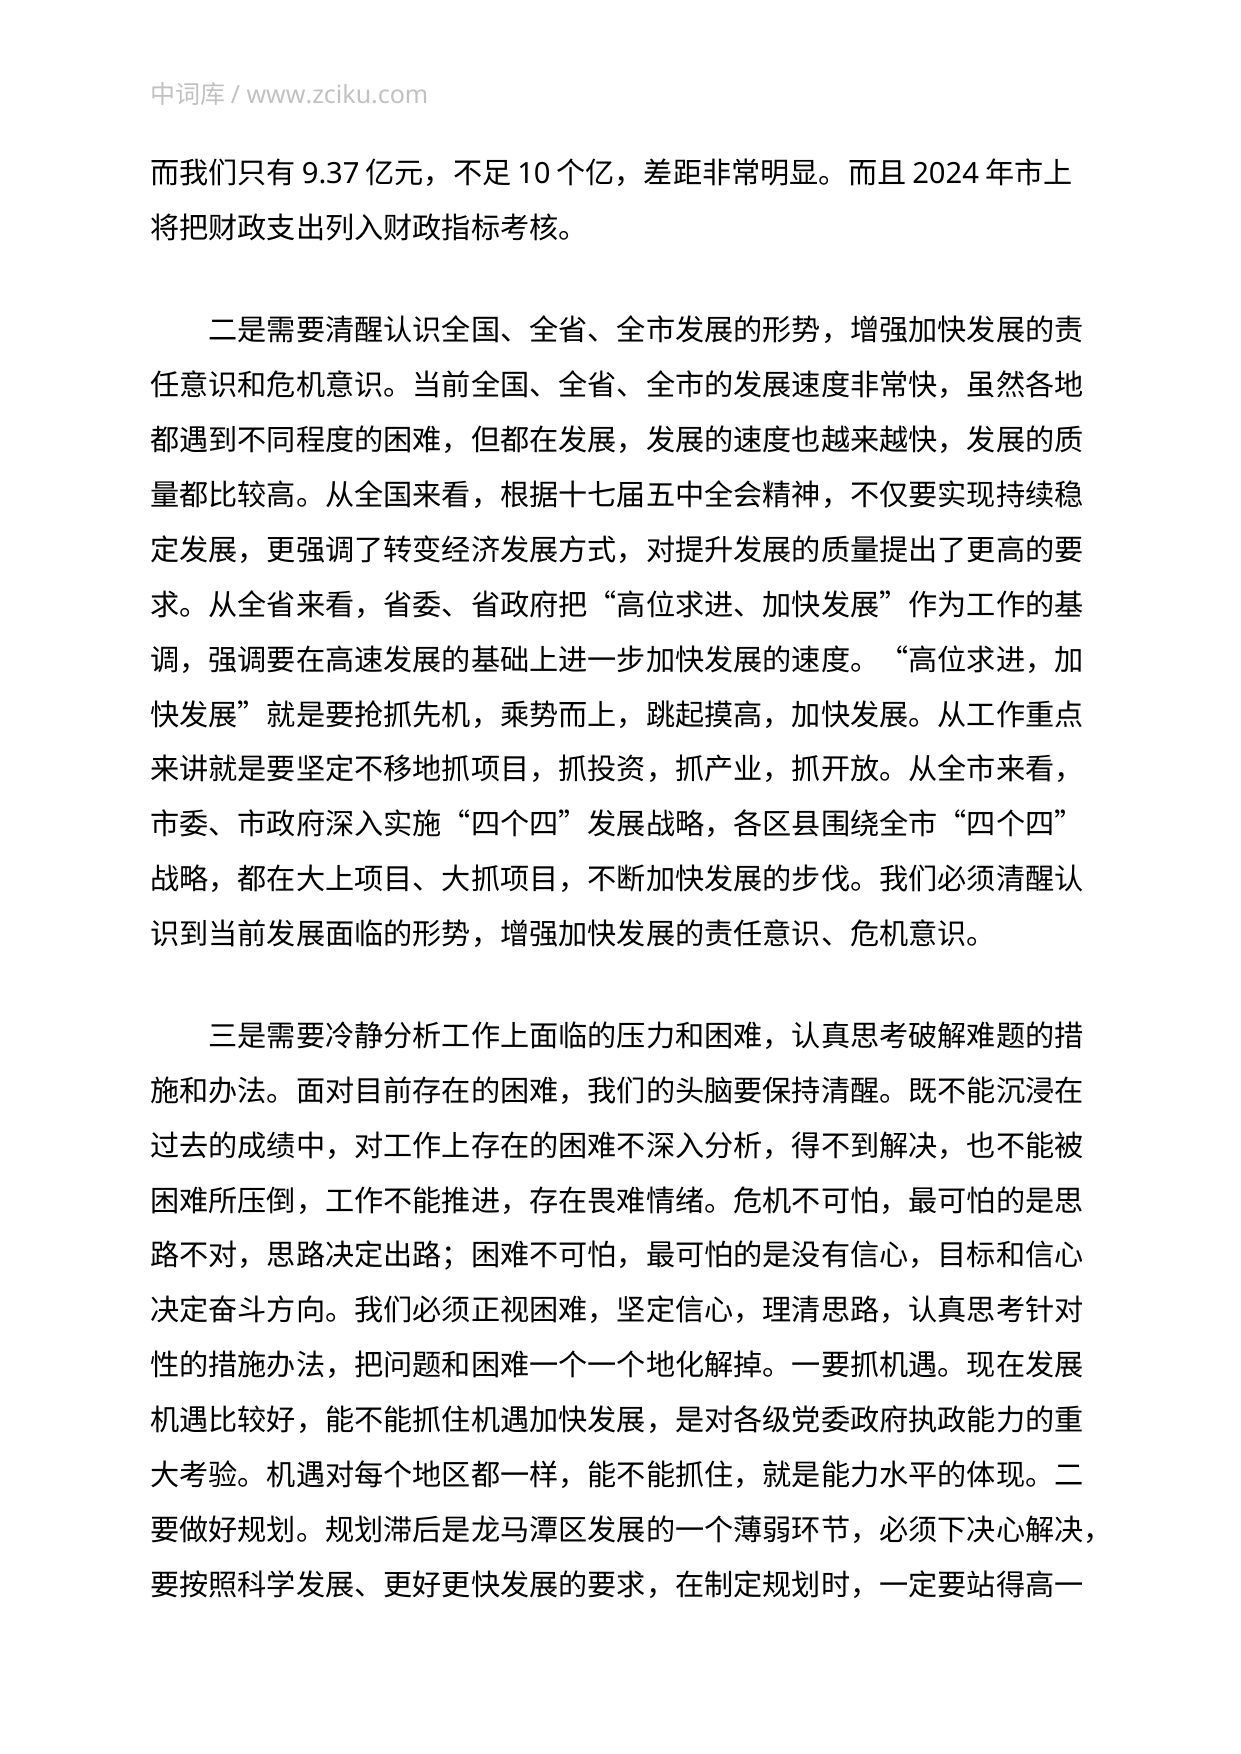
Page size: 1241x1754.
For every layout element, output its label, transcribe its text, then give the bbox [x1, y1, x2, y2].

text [150, 150, 1090, 247]
text 二是需要清醒认识全国、全省、全市发展的形势，增强加快发展的责任意识和危机意识。当前全国、全省、全市的发展速度非常快，虽然各地都遇到不同程度的困难，但都在发展，发展的速度也越来越快，发展的质量都比较高。从全国来看，根据十七届五中全会精神，不仅要实现持续稳定发展，更强调了转变经济发展方式，对提升发展的质量提出了更高的要求。从全省来看，省委、省政府把“高位求进、加快发展”作为工作的基调，强调要在高速发展的基础上进一步加快发展的速度。“高位求进，加快发展”就是要抢抓先机，乘势而上，跳起摸高，加快发展。从工作重点来讲就是要坚定不移地抓项目，抓投资，抓产业，抓开放。从全市来看，市委、市政府深入实施“四个四”发展战略，各区县围绕全市“四个四”战略，都在大上项目、大抓项目，不断加快发展的步伐。我们必须清醒认识到当前发展面临的形势，增强加快发展的责任意识、危机意识。 [150, 307, 1090, 953]
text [150, 1012, 1090, 1604]
